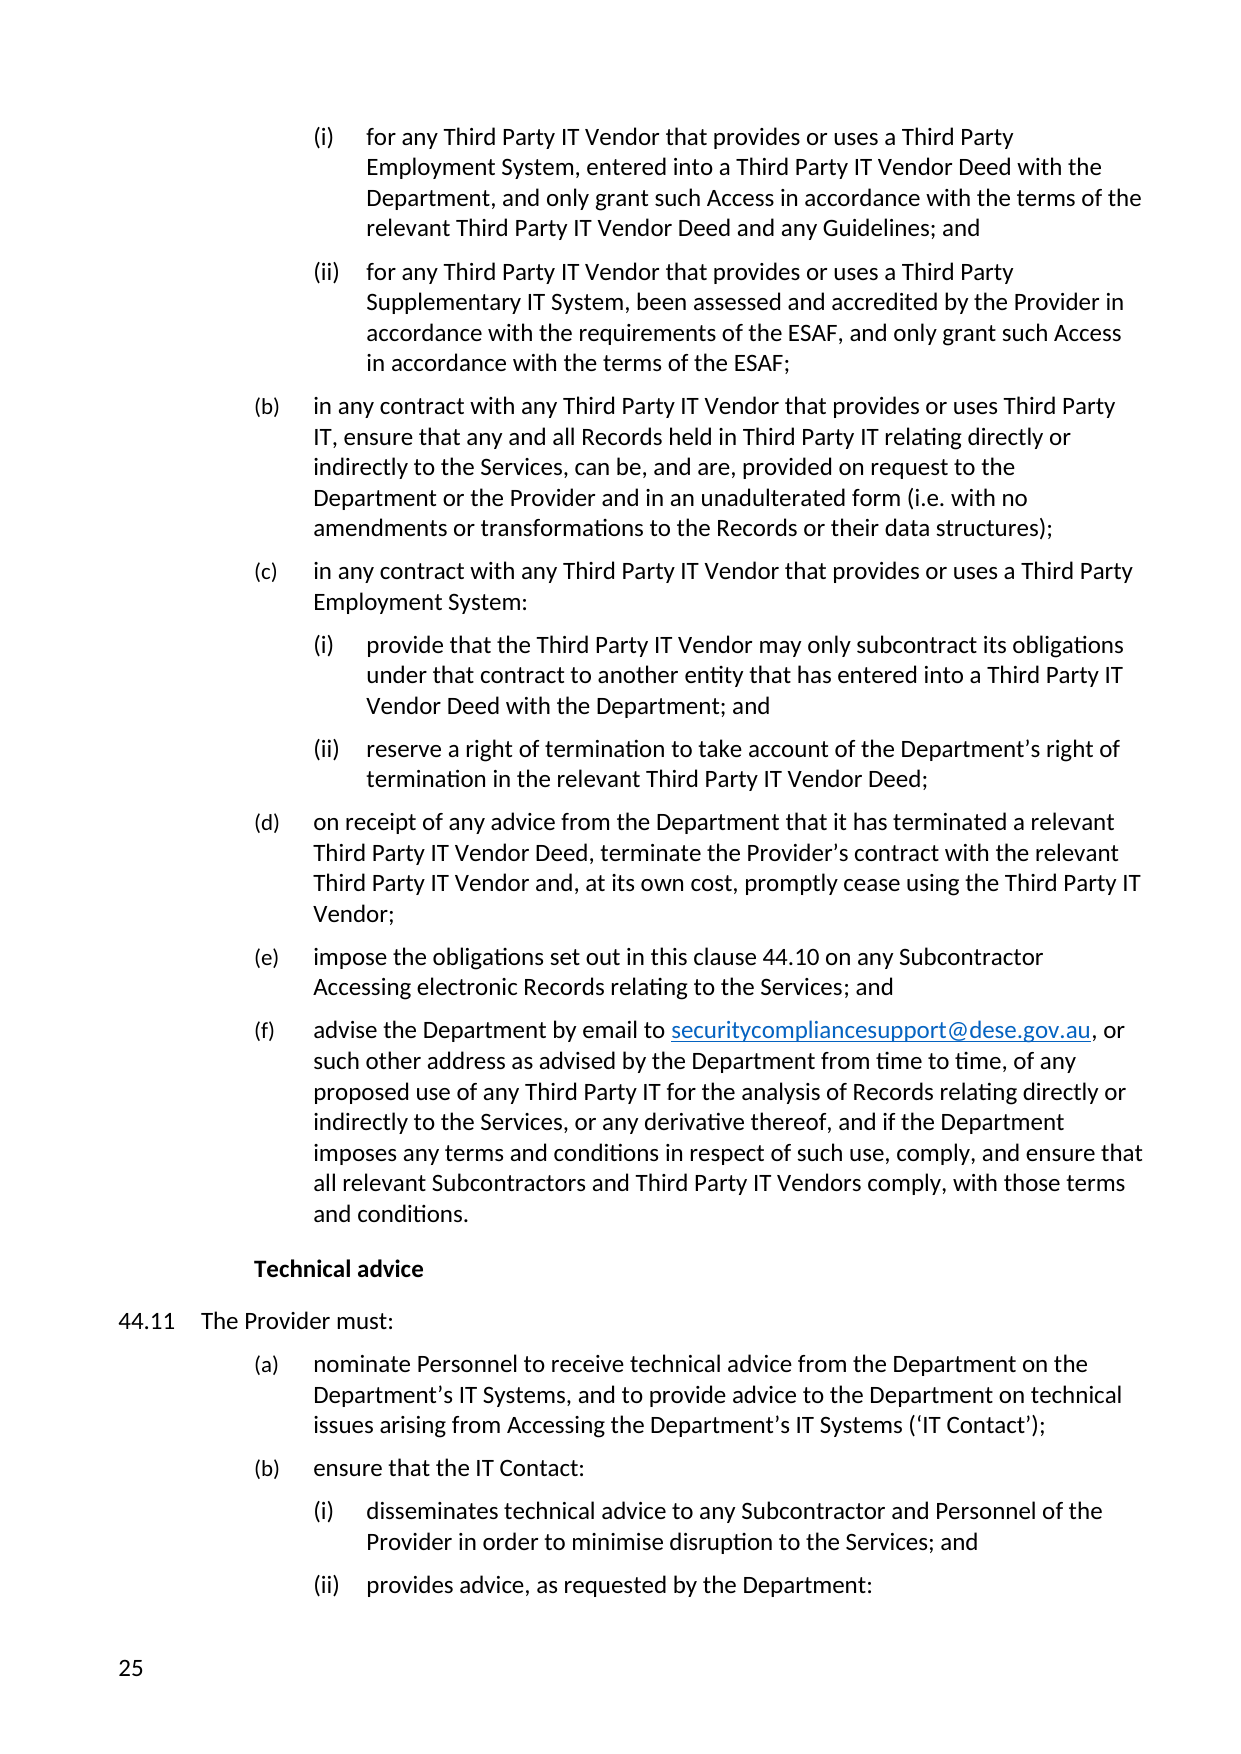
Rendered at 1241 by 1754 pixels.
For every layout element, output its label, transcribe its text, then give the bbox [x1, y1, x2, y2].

list for any Third Party IT Vendor that provides or uses a Third Party Employment System, entered into a Third Party IT Vendor Deed with the Department, and only grant such Access in accordance with the terms of the relevant Third Party IT Vendor Deed and any Guidelines; and [313, 121, 1144, 243]
list on receipt of any advice from the Department that it has terminated a relevant Third Party IT Vendor Deed, terminate the Provider’s contract with the relevant Third Party IT Vendor and, at its own cost, promptly cease using the Third Party IT Vendor; [254, 806, 1144, 928]
list reserve a right of termination to take account of the Department’s right of termination in the relevant Third Party IT Vendor Deed; [313, 733, 1144, 794]
list impose the obligations set out in this clause 44.10 on any Subcontractor Accessing electronic Records relating to the Services; and [254, 941, 1144, 1002]
list for any Third Party IT Vendor that provides or uses a Third Party Supplementary IT System, been assessed and accredited by the Provider in accordance with the requirements of the ESAF, and only grant such Access in accordance with the terms of the ESAF; [313, 256, 1144, 378]
list provides advice, as requested by the Department: [313, 1569, 1144, 1599]
list ensure that the IT Contact: [254, 1452, 1144, 1483]
subtitle Technical advice [254, 1253, 1144, 1284]
list in any contract with any Third Party IT Vendor that provides or uses a Third Party Employment System: [254, 555, 1144, 616]
list disseminates technical advice to any Subcontractor and Personnel of the Provider in order to minimise disruption to the Services; and [313, 1495, 1144, 1556]
list advise the Department by email to securitycompliancesupport@dese.gov.au, or such other address as advised by the Department from time to time, of any proposed use of any Third Party IT for the analysis of Records relating directly or indirectly to the Services, or any derivative thereof, and if the Department imposes any terms and conditions in respect of such use, comply, and ensure that all relevant Subcontractors and Third Party IT Vendors comply, with those terms and conditions. [254, 1014, 1144, 1228]
text The Provider must: [118, 1305, 1144, 1336]
list provide that the Third Party IT Vendor may only subcontract its obligations under that contract to another entity that has entered into a Third Party IT Vendor Deed with the Department; and [313, 629, 1144, 720]
list nominate Personnel to receive technical advice from the Department on the Department’s IT Systems, and to provide advice to the Department on technical issues arising from Accessing the Department’s IT Systems (‘IT Contact’); [254, 1348, 1144, 1440]
list in any contract with any Third Party IT Vendor that provides or uses Third Party IT, ensure that any and all Records held in Third Party IT relating directly or indirectly to the Services, can be, and are, provided on request to the Department or the Provider and in an unadulterated form (i.e. with no amendments or transformations to the Records or their data structures); [254, 390, 1144, 543]
